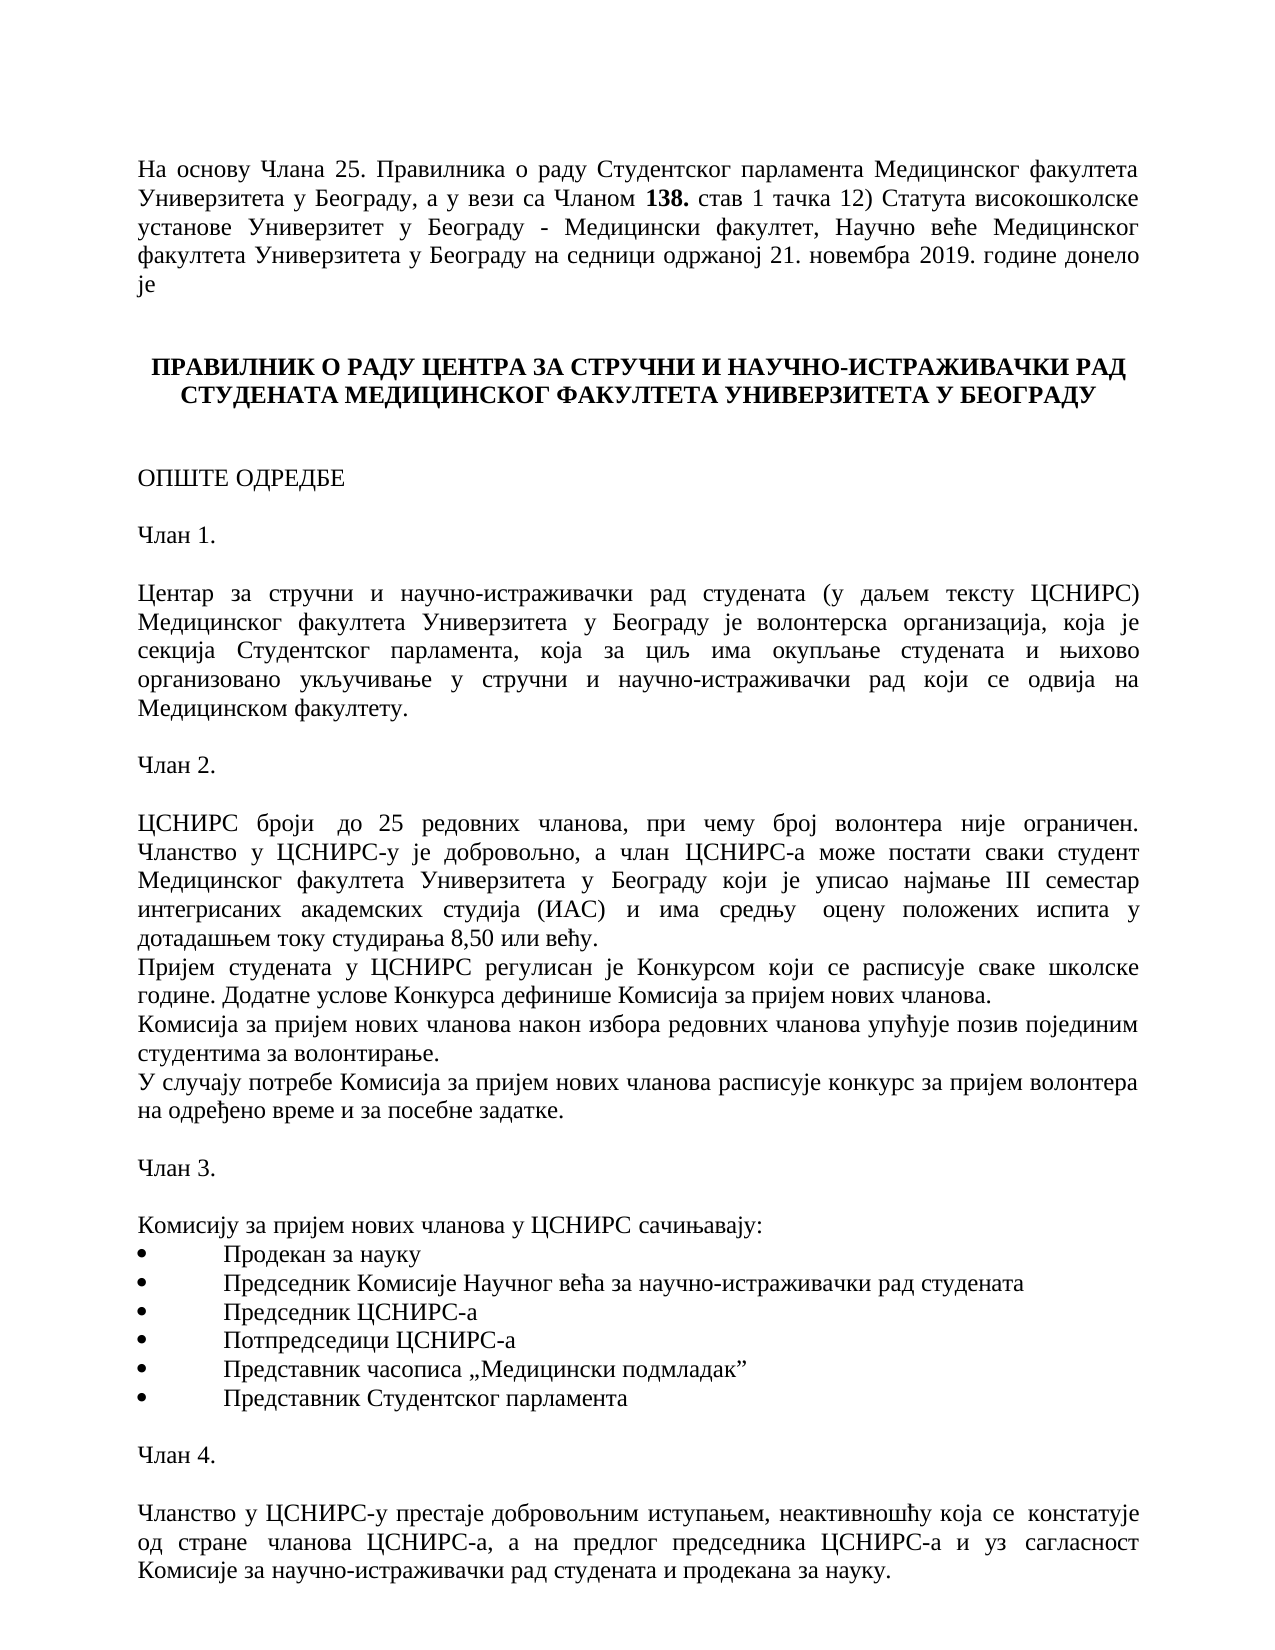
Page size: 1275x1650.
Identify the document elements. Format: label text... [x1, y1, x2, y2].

text ОПШТЕ ОДРЕДБЕ [137, 463, 1139, 492]
text Члан 2. [137, 750, 1139, 779]
text ЦСНИРС броји до 25 редовних чланова, при чему број волонтера није ограничен. Чланство у ЦСНИРС-у је добровољно, а члан ЦСНИРС-а може постати сваки студент Медицинског факултета Универзитета у Београду који је уписао најмање III семестар интегрисаних академских студија (ИАС) и има средњу оцену положених испита у дотадашњем току студирања 8,50 или већу. [137, 808, 1139, 952]
text Члан 3. [137, 1153, 1139, 1182]
text Члан 4. [137, 1440, 1139, 1469]
text На основу Члана 25. Правилника о раду Студентског парламента Медицинског факултета Универзитета у Београду, а у вези са Чланом 138. став 1 тачка 12) Статута високошколске установе Универзитет у Београду - Медицински факултет, Научно веће Медицинског факултета Универзитета у Београду на седници одржаној 21. новембра 2019. године донело је [137, 154, 1139, 298]
text Чланство у ЦСНИРС-у престаје добровољним иступањем, неактивношћу која се констатује од стране чланова ЦСНИРС-а, а на предлог председника ЦСНИРС-а и уз сагласност Комисије за научно-истраживачки рад студената и продекана за науку. [137, 1498, 1139, 1584]
list Председник ЦСНИРС-а [137, 1297, 1139, 1325]
subtitle СТУДЕНАТА МЕДИЦИНСКОГ ФАКУЛТЕТА УНИВЕРЗИТЕТА У БЕОГРАДУ [137, 380, 1139, 409]
list Представник Студентског парламента [137, 1383, 1139, 1412]
subtitle ПРАВИЛНИК О РАДУ ЦЕНТРА ЗА СТРУЧНИ И НАУЧНО-ИСТРАЖИВАЧКИ РАД [137, 352, 1139, 380]
text У случају потребе Комисија за пријем нових чланова расписује конкурс за пријем волонтера на одређено време и за посебне задатке. [137, 1067, 1139, 1124]
text Пријем студената у ЦСНИРС регулисан је Конкурсом који се расписује сваке школске године. Додатне услове Конкурса дефинише Комисија за пријем нових чланова. [137, 952, 1139, 1009]
list Продекан за науку [137, 1239, 1139, 1268]
list Потпредседици ЦСНИРС-а [137, 1325, 1139, 1354]
text Центар за стручни и научно-истраживачки рад студената (у даљем тексту ЦСНИРС) Медицинског факултета Универзитета у Београду је волонтерска организација, која је секција Студентског парламента, која за циљ има окупљање студената и њихово организовано укључивање у стручни и научно-истраживачки рад који се одвија на Медицинском факултету. [137, 578, 1139, 722]
list Представник часописа „Медицински подмладак” [137, 1354, 1139, 1383]
text Комисија за пријем нових чланова након избора редовних чланова упућује позив појединим студентима за волонтирање. [137, 1009, 1139, 1067]
text Комисију за пријем нових чланова у ЦСНИРС сачињавају: [137, 1210, 1139, 1239]
list Председник Комисије Научног већа за научно-истраживачки рад студената [137, 1268, 1139, 1297]
text Члан 1. [137, 520, 1139, 549]
